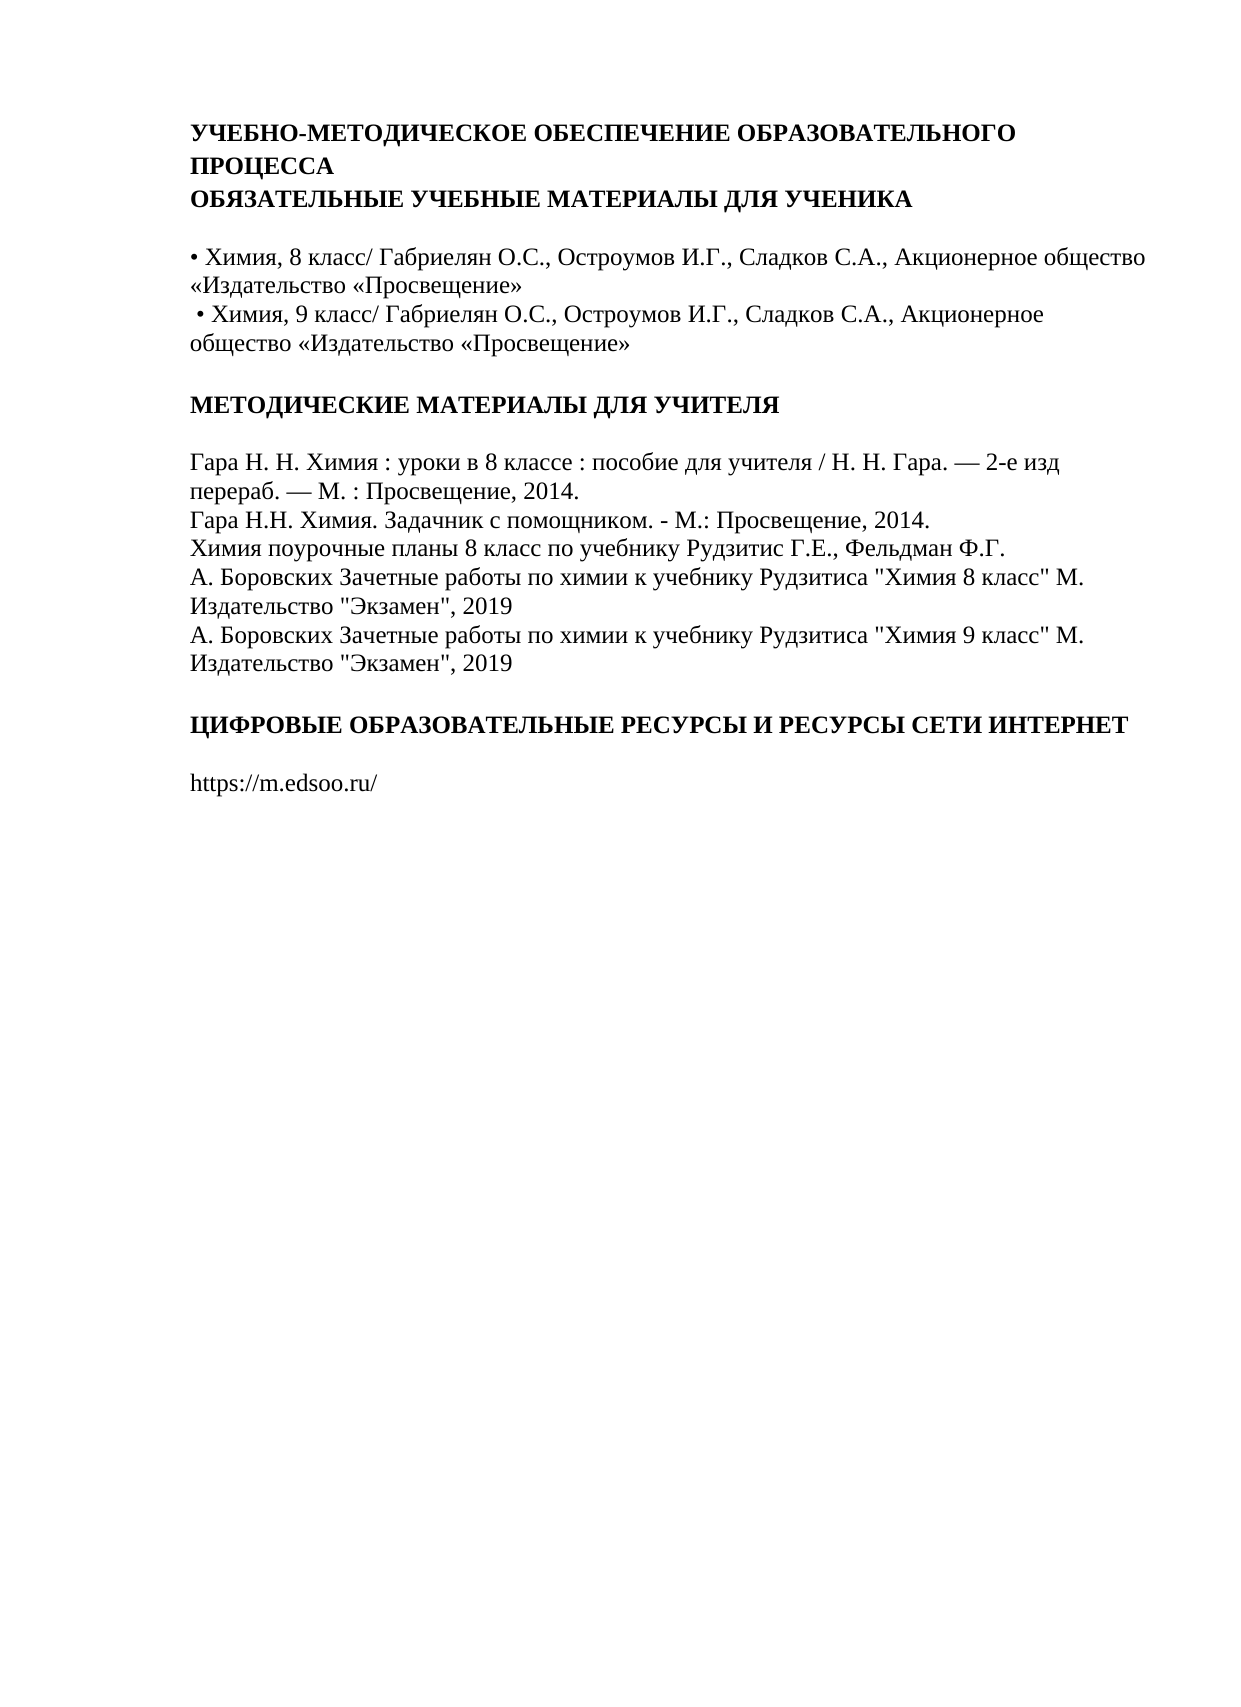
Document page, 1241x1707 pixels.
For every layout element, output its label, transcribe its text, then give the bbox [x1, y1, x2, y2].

text УЧЕБНО-МЕТОДИЧЕСКОЕ ОБЕСПЕЧЕНИЕ ОБРАЗОВАТЕЛЬНОГО ПРОЦЕССА [190, 118, 1152, 180]
text ​‌• Химия, 8 класс/ Габриелян О.С., Остроумов И.Г., Сладков С.А., Акционерное общество «Издательство «Просвещение» • Химия, 9 класс/ Габриелян О.С., Остроумов И.Г., Сладков С.А., Акционерное общество «Издательство «Просвещение»‌​ [189, 242, 1152, 357]
text ОБЯЗАТЕЛЬНЫЕ УЧЕБНЫЕ МАТЕРИАЛЫ ДЛЯ УЧЕНИКА [190, 184, 1152, 213]
text А. Боровских Зачетные работы по химии к учебнику Рудзитиса "Химия 9 класс" М. Издательство "Экзамен", 2019 [189, 620, 1152, 677]
text ЦИФРОВЫЕ ОБРАЗОВАТЕЛЬНЫЕ РЕСУРСЫ И РЕСУРСЫ СЕТИ ИНТЕРНЕТ [190, 710, 1152, 739]
text Гара Н.Н. Химия. Задачник с помощником. - М.: Просвещение, 2014. [189, 505, 1152, 533]
text А. Боровских Зачетные работы по химии к учебнику Рудзитиса "Химия 8 класс" М. Издательство "Экзамен", 2019 [189, 562, 1152, 620]
text МЕТОДИЧЕСКИЕ МАТЕРИАЛЫ ДЛЯ УЧИТЕЛЯ [190, 390, 1152, 418]
text Химия поурочные планы 8 класс по учебнику Рудзитис Г.Е., Фельдман Ф.Г. [189, 533, 1152, 562]
text https://m.edsoo.ru/ [190, 768, 1152, 796]
text Гара Н. Н. Химия : уроки в 8 классе : пособие для учителя / Н. Н. Гара. — 2-е изд перераб. — М. : Просвещение, 2014. [189, 447, 1152, 505]
